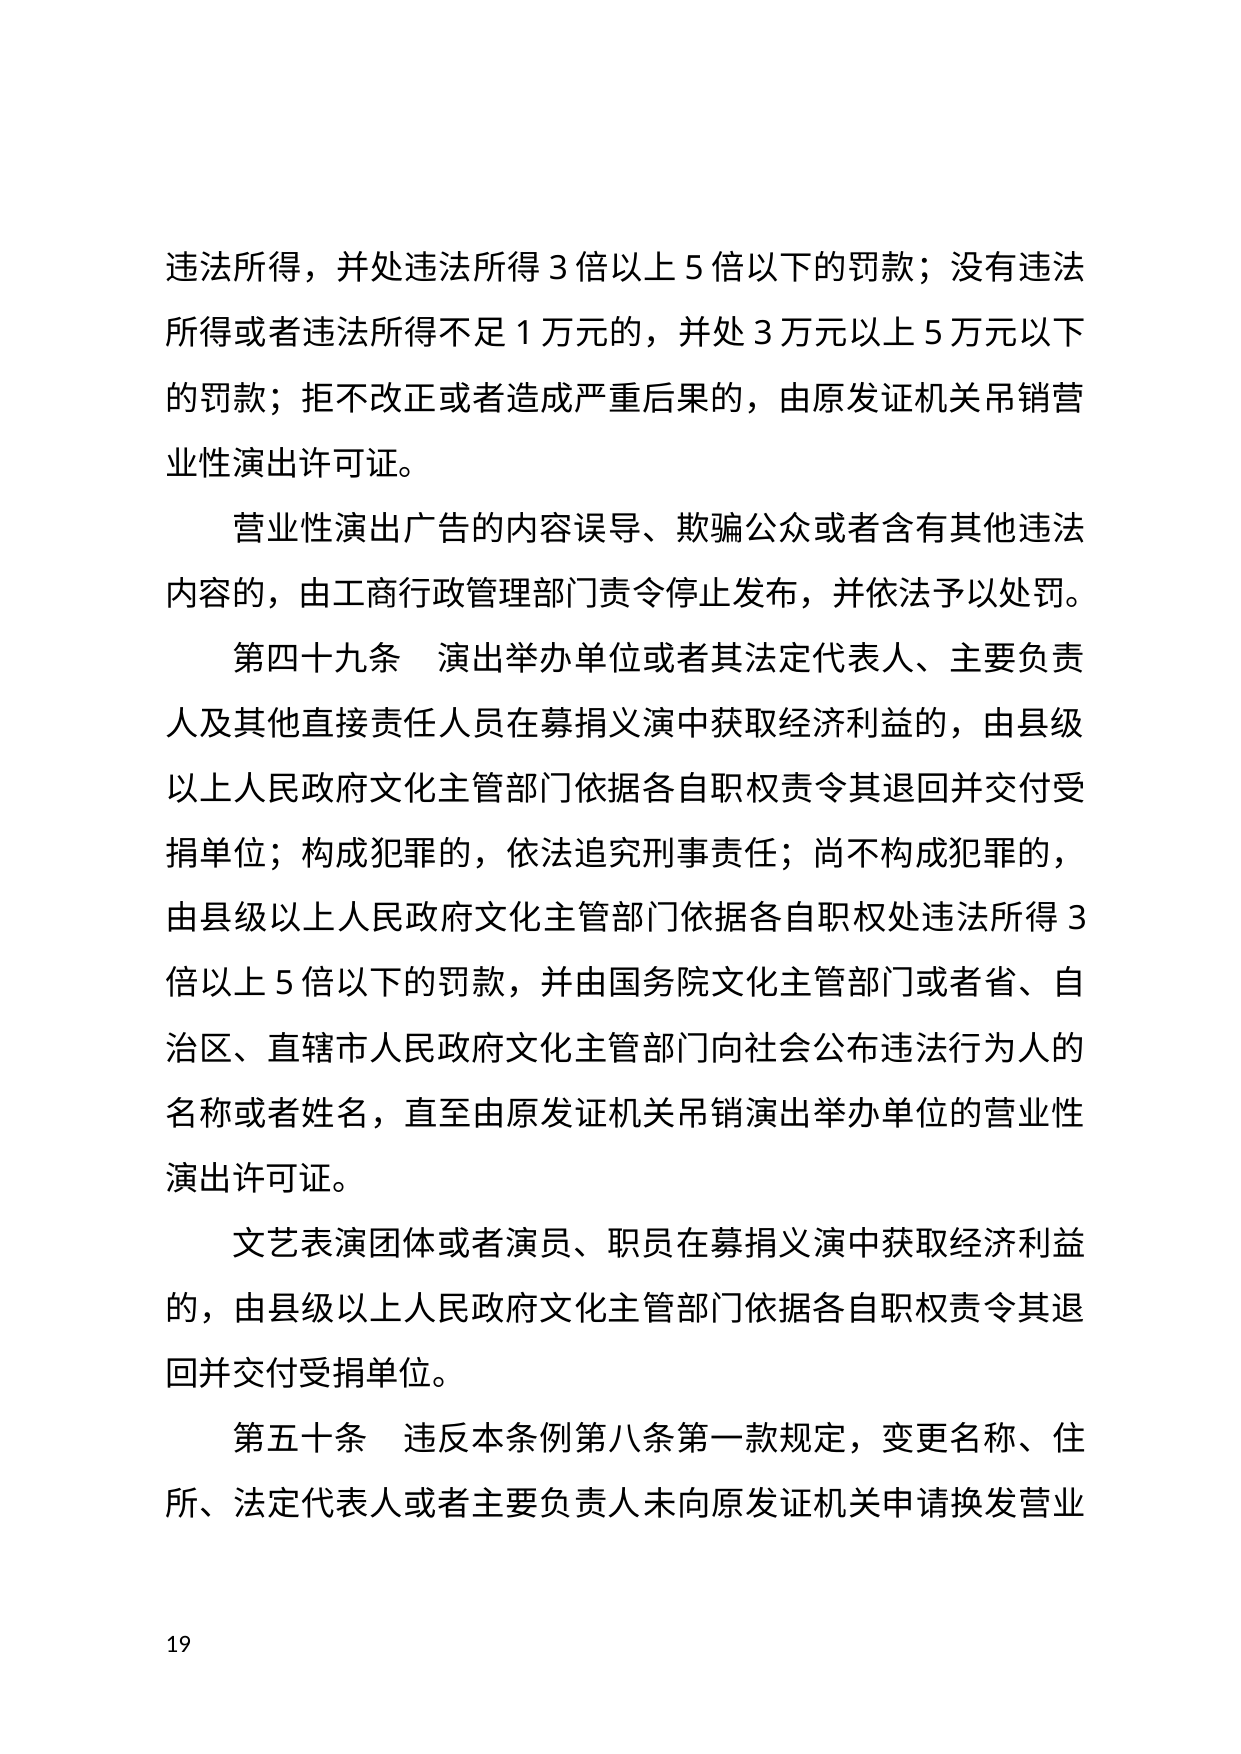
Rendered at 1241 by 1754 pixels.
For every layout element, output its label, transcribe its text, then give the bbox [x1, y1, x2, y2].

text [165, 233, 1087, 493]
text 营业性演出广告的内容误导、欺骗公众或者含有其他违法内容的，由工商行政管理部门责令停止发布，并依法予以处罚。 [165, 493, 1087, 623]
text 第四十九条 演出举办单位或者其法定代表人、主要负责人及其他直接责任人员在募捐义演中获取经济利益的，由县级以上人民政府文化主管部门依据各自职权责令其退回并交付受捐单位；构成犯罪的，依法追究刑事责任；尚不构成犯罪的，由县级以上人民政府文化主管部门依据各自职权处违法所得3倍以上5倍以下的罚款，并由国务院文化主管部门或者省、自治区、直辖市人民政府文化主管部门向社会公布违法行为人的名称或者姓名，直至由原发证机关吊销演出举办单位的营业性演出许可证。 [165, 623, 1087, 1208]
text 文艺表演团体或者演员、职员在募捐义演中获取经济利益的，由县级以上人民政府文化主管部门依据各自职权责令其退回并交付受捐单位。 [165, 1208, 1087, 1403]
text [165, 1403, 1087, 1533]
